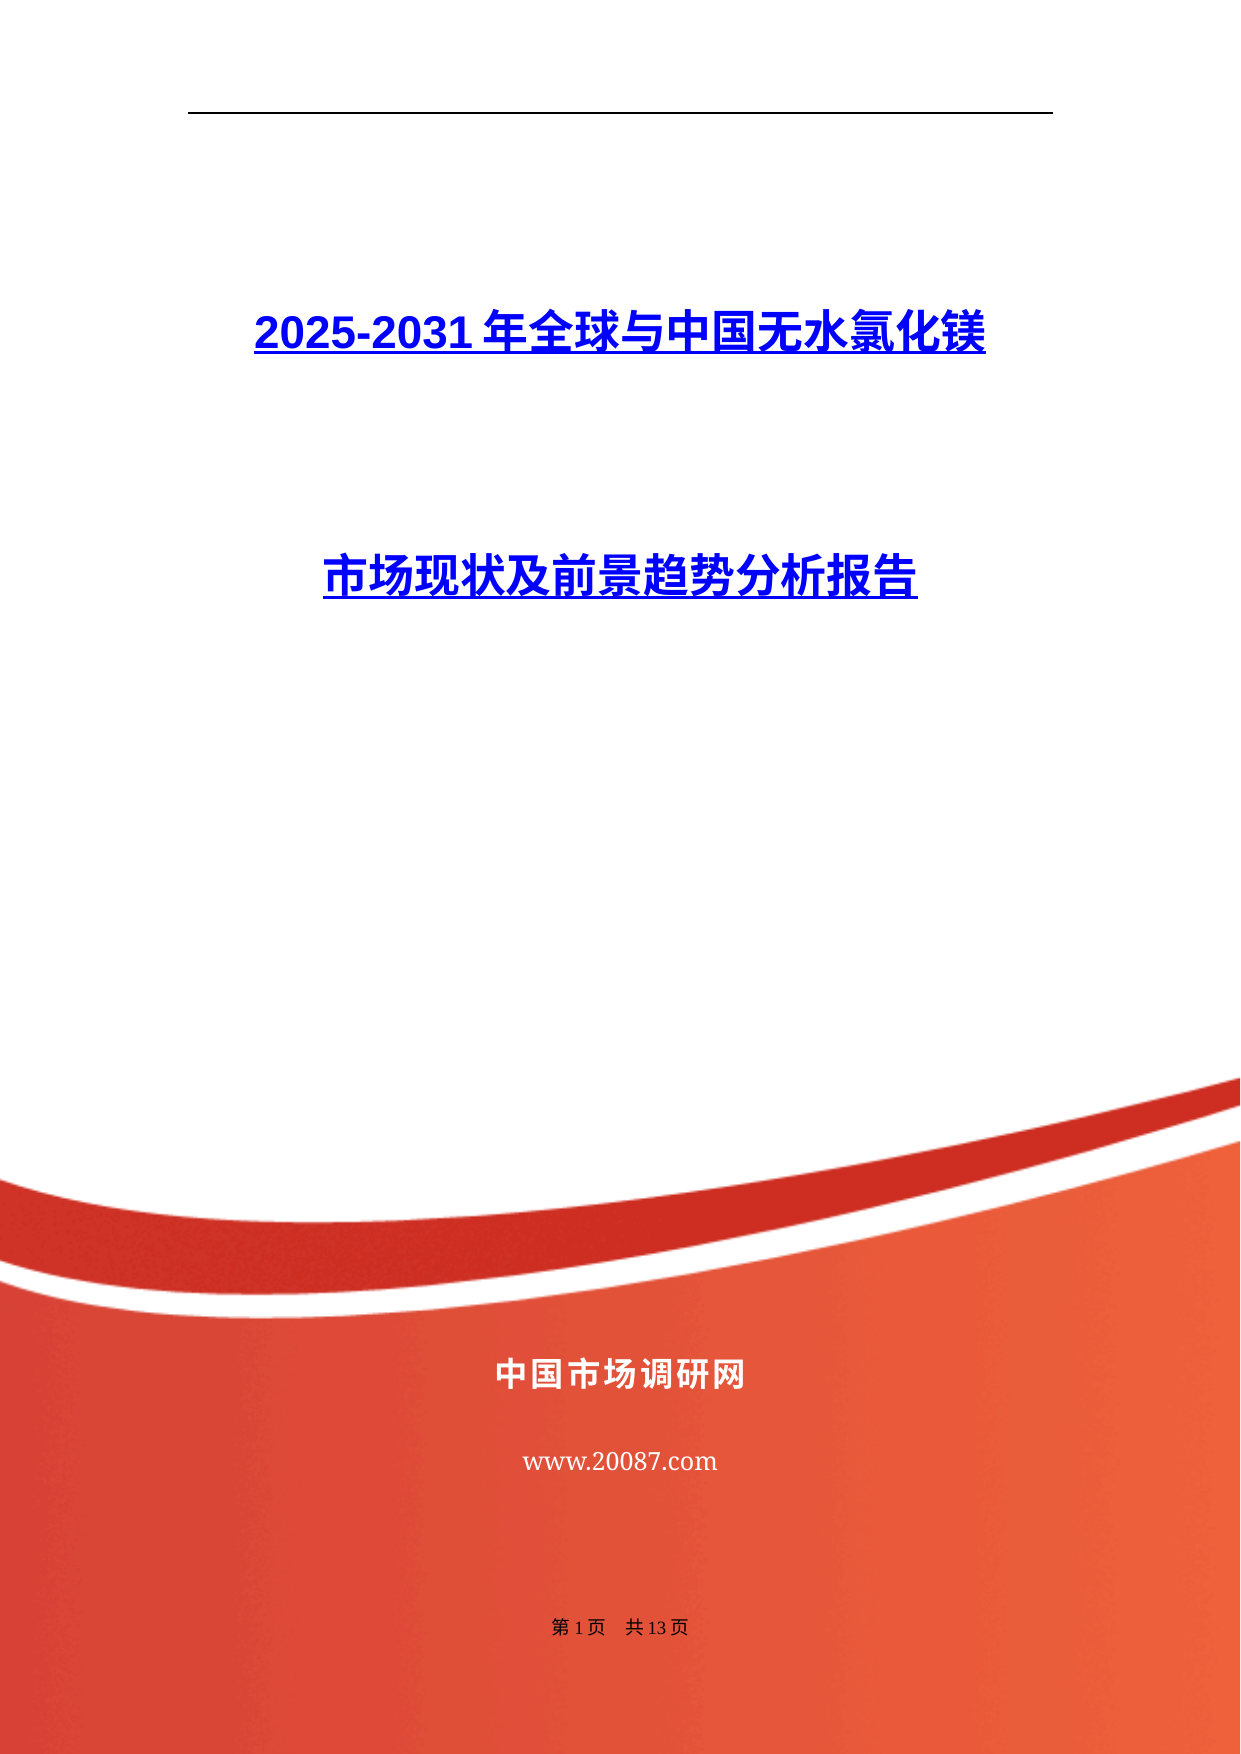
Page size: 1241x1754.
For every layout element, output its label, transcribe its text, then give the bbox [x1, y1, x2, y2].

subtitle 中国市场调研网 [187, 1339, 1053, 1404]
text www.20087.com [187, 1428, 1053, 1493]
picture [0, 1006, 1241, 1754]
table_header 2025-2031年全球与中国无水氯化镁市场现状及前景趋势分析报告 [188, 207, 1053, 773]
